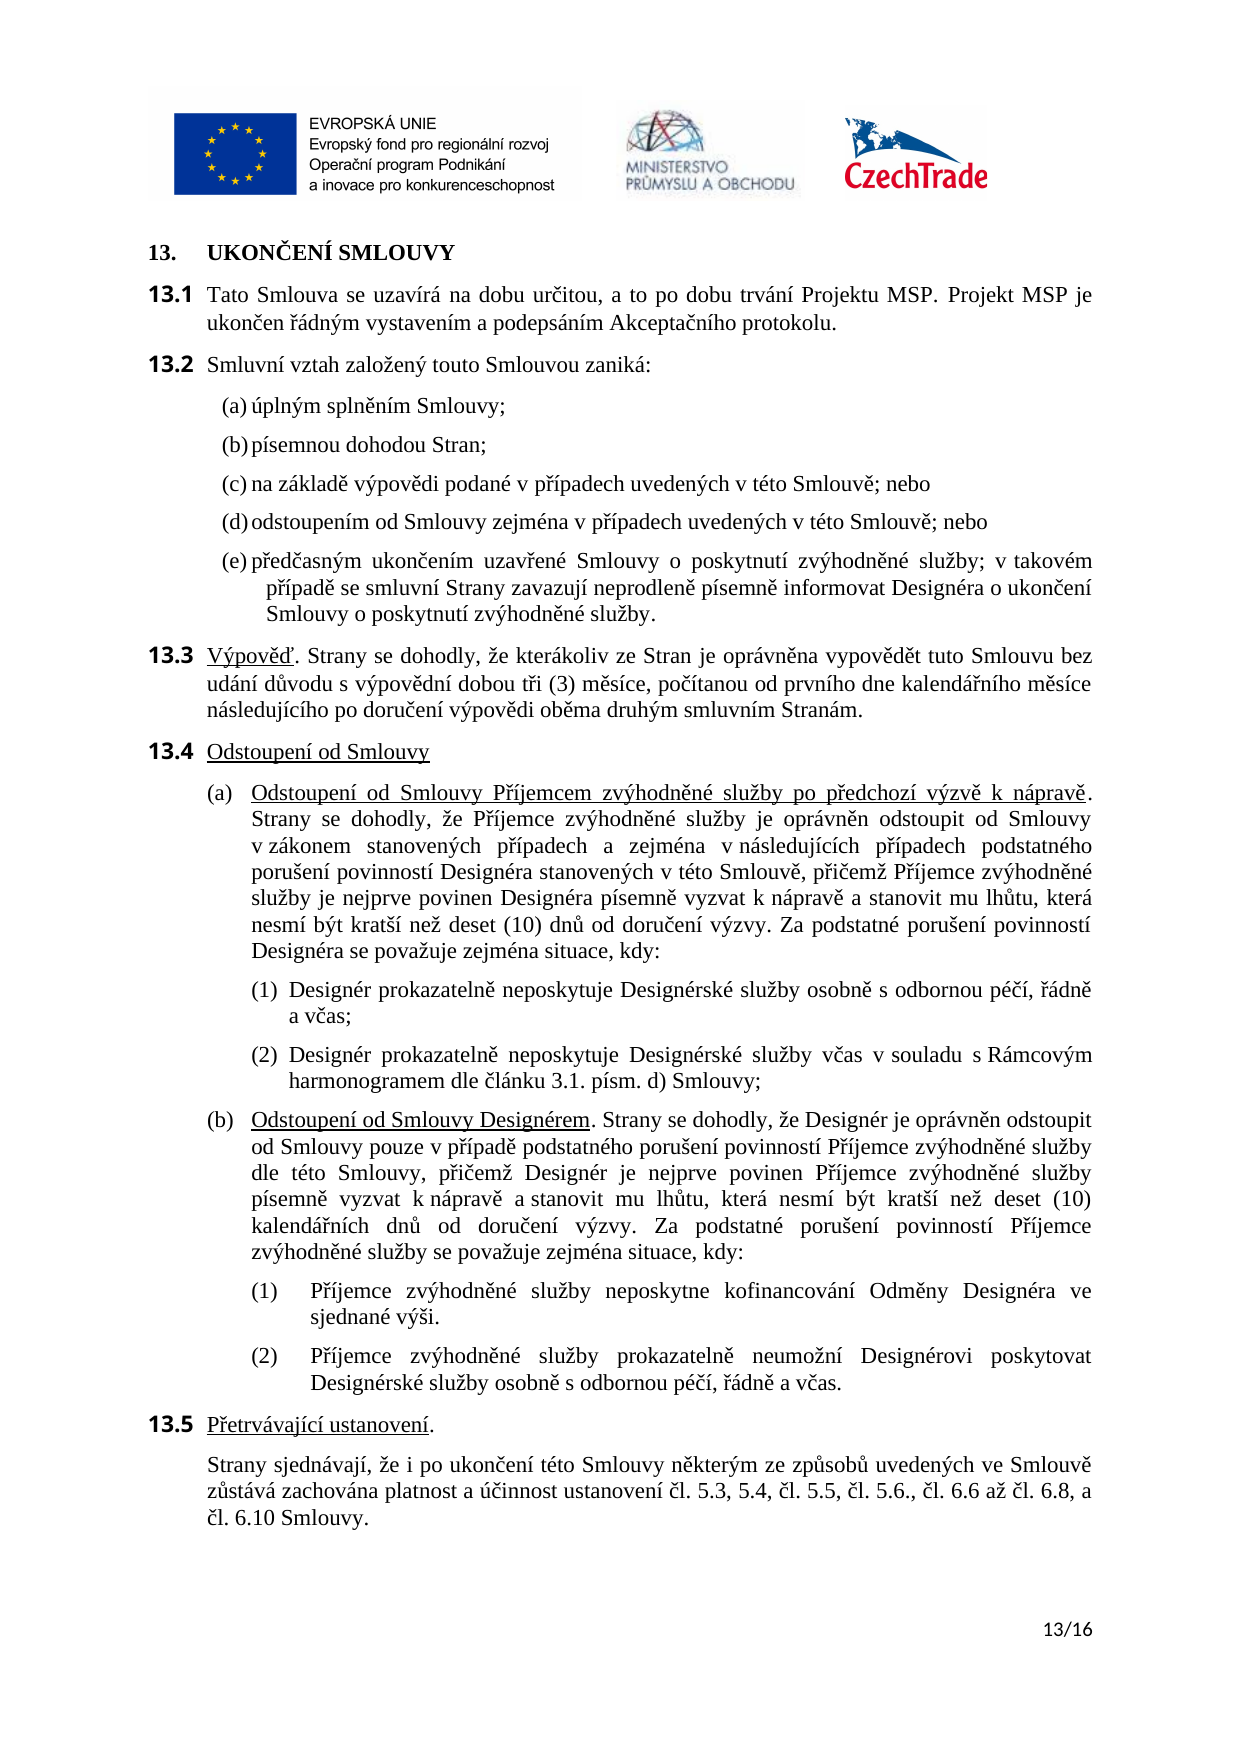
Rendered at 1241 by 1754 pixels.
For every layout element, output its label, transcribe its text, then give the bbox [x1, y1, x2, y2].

text úplným splněním Smlouvy; [222, 392, 1093, 418]
text Výpověď. Strany se dohodly, že kterákoliv ze Stran je oprávněna vypovědět tuto Smlouvu bez udání důvodu s výpovědní dobou tři (3) měsíce, počítanou od prvního dne kalendářního měsíce následujícího po doručení výpovědi oběma druhým smluvním Stranám. [148, 639, 1093, 723]
picture [147, 86, 582, 201]
subtitle ukončení smlouvy [148, 239, 1093, 266]
text na základě výpovědi podané v případech uvedených v této Smlouvě; nebo [222, 469, 1093, 496]
picture [616, 100, 805, 201]
list Příjemce zvýhodněné služby neposkytne kofinancování Odměny Designéra ve sjednané výši. [251, 1277, 1093, 1330]
text Smluvní vztah založený touto Smlouvou zaniká: [148, 348, 1093, 379]
list Designér prokazatelně neposkytuje Designérské služby včas v souladu s Rámcovým harmonogramem dle článku 3.1. písm. d) Smlouvy; [251, 1041, 1093, 1094]
picture [845, 105, 988, 201]
list Strany sjednávají, že i po ukončení této Smlouvy některým ze způsobů uvedených ve Smlouvě zůstává zachována platnost a účinnost ustanovení čl. 5.3, 5.4, čl. 5.5, čl. 5.6., čl. 6.6 až čl. 6.8, a čl. 6.10 Smlouvy. [207, 1451, 1093, 1530]
text odstoupením od Smlouvy zejména v případech uvedených v této Smlouvě; nebo [222, 508, 1093, 535]
text Tato Smlouva se uzavírá na dobu určitou, a to po dobu trvání Projektu MSP. Projekt MSP je ukončen řádným vystavením a podepsáním Akceptačního protokolu. [148, 278, 1093, 336]
list Designér prokazatelně neposkytuje Designérské služby osobně s odbornou péčí, řádně a včas; [251, 976, 1093, 1029]
text Přetrvávající ustanovení. [148, 1407, 1093, 1439]
text Odstoupení od Smlouvy [148, 735, 1093, 767]
text předčasným ukončením uzavřené Smlouvy o poskytnutí zvýhodněné služby; v takovém případě se smluvní Strany zavazují neprodleně písemně informovat Designéra o ukončení Smlouvy o poskytnutí zvýhodněné služby. [222, 547, 1093, 626]
text Odstoupení od Smlouvy Designérem. Strany se dohodly, že Designér je oprávněn odstoupit od Smlouvy pouze v případě podstatného porušení povinností Příjemce zvýhodněné služby dle této Smlouvy, přičemž Designér je nejprve povinen Příjemce zvýhodněné služby písemně vyzvat k nápravě a stanovit mu lhůtu, která nesmí být kratší než deset (10) kalendářních dnů od doručení výzvy. Za podstatné porušení povinností Příjemce zvýhodněné služby se považuje zejména situace, kdy: [207, 1106, 1093, 1264]
text písemnou dohodou Stran; [222, 431, 1093, 457]
list Příjemce zvýhodněné služby prokazatelně neumožní Designérovi poskytovat Designérské služby osobně s odbornou péčí, řádně a včas. [251, 1342, 1093, 1395]
text Odstoupení od Smlouvy Příjemcem zvýhodněné služby po předchozí výzvě k nápravě. Strany se dohodly, že Příjemce zvýhodněné služby je oprávněn odstoupit od Smlouvy v zákonem stanovených případech a zejména v následujících případech podstatného porušení povinností Designéra stanovených v této Smlouvě, přičemž Příjemce zvýhodněné služby je nejprve povinen Designéra písemně vyzvat k nápravě a stanovit mu lhůtu, která nesmí být kratší než deset (10) dnů od doručení výzvy. Za podstatné porušení povinností Designéra se považuje zejména situace, kdy: [207, 779, 1093, 963]
